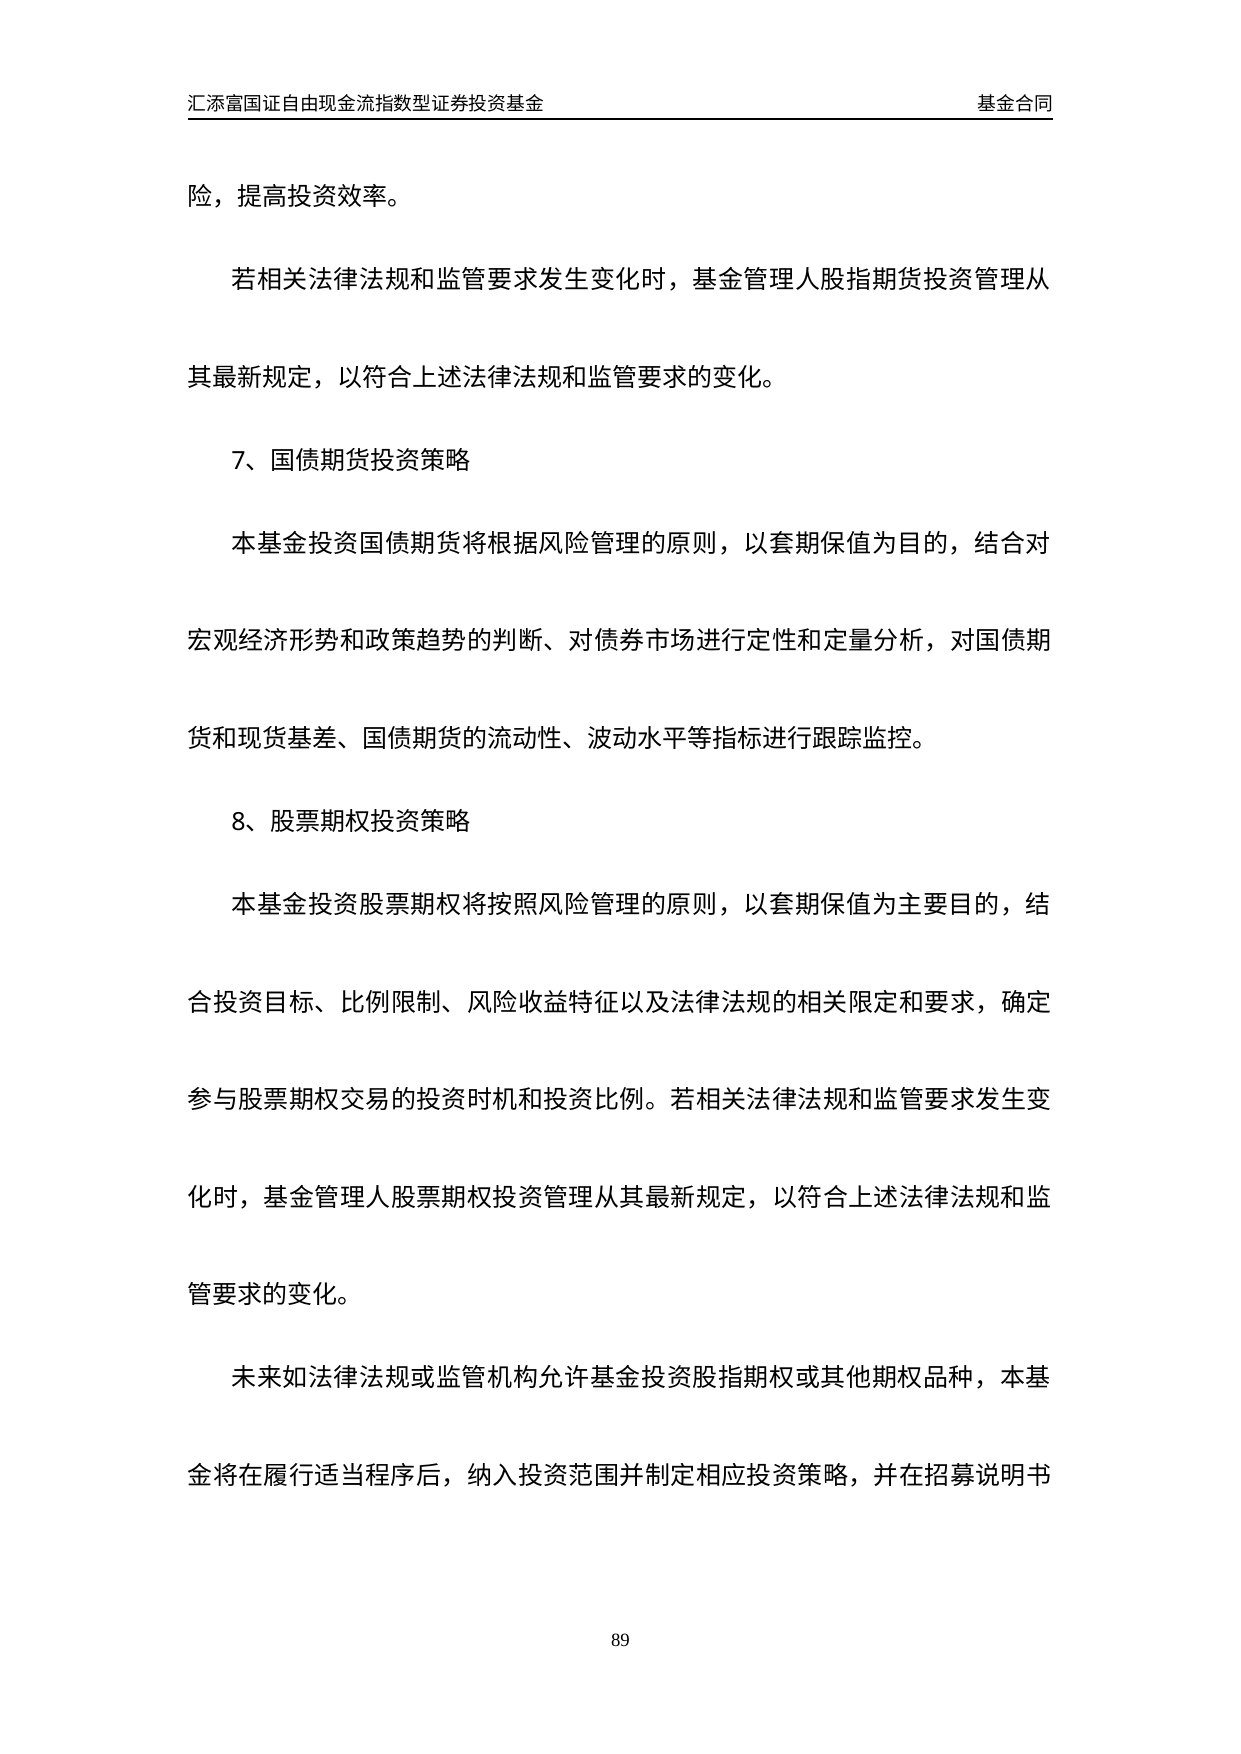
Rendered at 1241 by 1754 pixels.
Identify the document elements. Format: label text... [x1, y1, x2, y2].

text 本基金投资国债期货将根据风险管理的原则，以套期保值为目的，结合对宏观经济形势和政策趋势的判断、对债券市场进行定性和定量分析，对国债期货和现货基差、国债期货的流动性、波动水平等指标进行跟踪监控。 [187, 509, 1053, 769]
text 8、股票期权投资策略 [187, 787, 1053, 852]
text 本基金投资股票期权将按照风险管理的原则，以套期保值为主要目的，结合投资目标、比例限制、风险收益特征以及法律法规的相关限定和要求，确定参与股票期权交易的投资时机和投资比例。若相关法律法规和监管要求发生变化时，基金管理人股票期权投资管理从其最新规定，以符合上述法律法规和监管要求的变化。 [187, 870, 1053, 1325]
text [187, 162, 1053, 227]
text 若相关法律法规和监管要求发生变化时，基金管理人股指期货投资管理从其最新规定，以符合上述法律法规和监管要求的变化。 [187, 245, 1053, 408]
text 7、国债期货投资策略 [187, 426, 1053, 491]
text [187, 1343, 1053, 1506]
